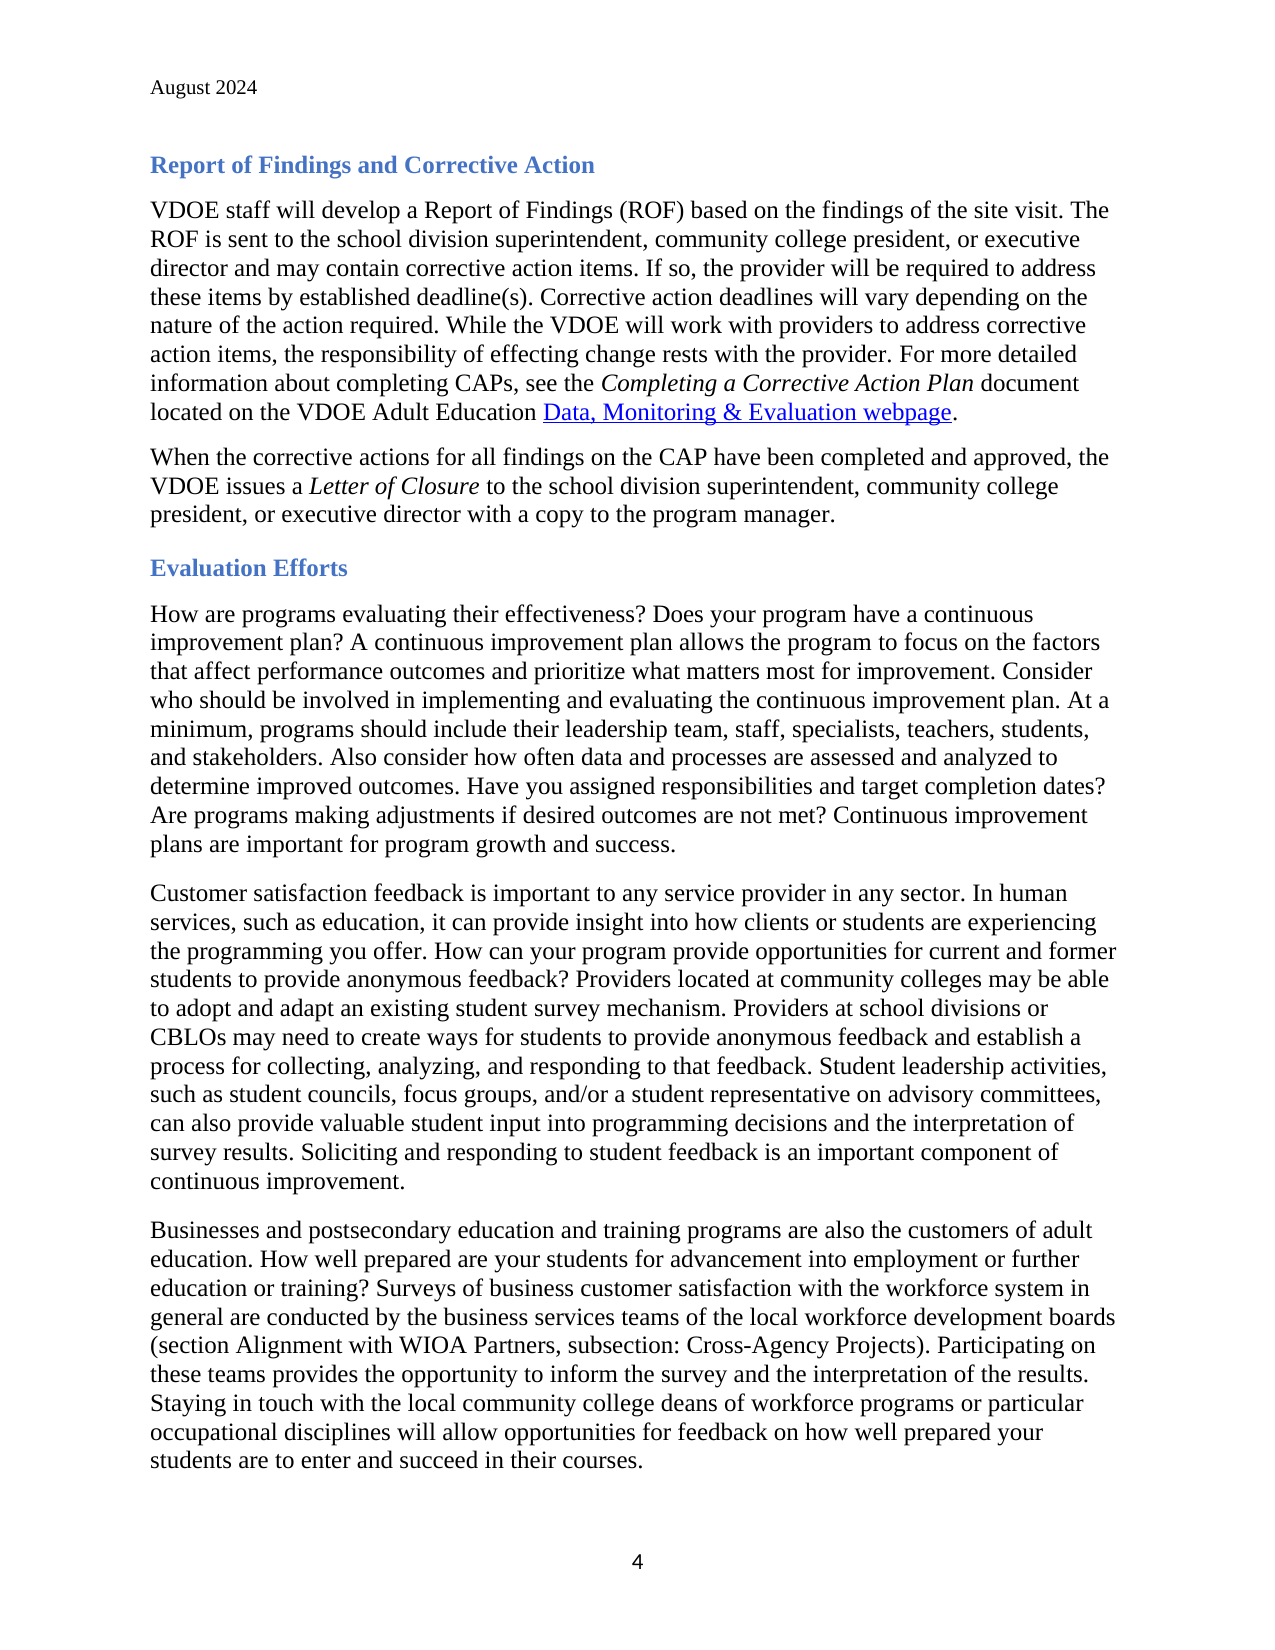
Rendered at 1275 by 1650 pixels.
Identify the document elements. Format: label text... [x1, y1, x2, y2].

text VDOE staff will develop a Report of Findings (ROF) based on the findings of the site visit. The ROF is sent to the school division superintendent, community college president, or executive director and may contain corrective action items. If so, the provider will be required to address these items by established deadline(s). Corrective action deadlines will vary depending on the nature of the action required. While the VDOE will work with providers to address corrective action items, the responsibility of effecting change rests with the provider. For more detailed information about completing CAPs, see the Completing a Corrective Action Plan document located on the VDOE Adult Education Data, Monitoring & Evaluation webpage. [150, 195, 1125, 425]
text When the corrective actions for all findings on the CAP have been completed and approved, the VDOE issues a Letter of Closure to the school division superintendent, community college president, or executive director with a copy to the program manager. [150, 442, 1125, 528]
text Businesses and postsecondary education and training programs are also the customers of adult education. How well prepared are your students for advancement into employment or further education or training? Surveys of business customer satisfaction with the workforce system in general are conducted by the business services teams of the local workforce development boards (section Alignment with WIOA Partners, subsection: Cross-Agency Projects). Participating on these teams provides the opportunity to inform the survey and the interpretation of the results. Staying in touch with the local community college deans of workforce programs or particular occupational disciplines will allow opportunities for feedback on how well prepared your students are to enter and succeed in their courses. [150, 1215, 1125, 1474]
text Customer satisfaction feedback is important to any service provider in any sector. In human services, such as education, it can provide insight into how clients or students are experiencing the programming you offer. How can your program provide opportunities for current and former students to provide anonymous feedback? Providers located at community colleges may be able to adopt and adapt an existing student survey mechanism. Providers at school divisions or CBLOs may need to create ways for students to provide anonymous feedback and establish a process for collecting, analyzing, and responding to that feedback. Student leadership activities, such as student councils, focus groups, and/or a student representative on advisory committees, can also provide valuable student input into programming decisions and the interpretation of survey results. Soliciting and responding to student feedback is an important component of continuous improvement. [150, 878, 1125, 1194]
subtitle Evaluation Efforts [150, 553, 1125, 582]
subtitle Report of Findings and Corrective Action [150, 150, 1125, 179]
text How are programs evaluating their effectiveness? Does your program have a continuous improvement plan? A continuous improvement plan allows the program to focus on the factors that affect performance outcomes and prioritize what matters most for improvement. Consider who should be involved in implementing and evaluating the continuous improvement plan. At a minimum, programs should include their leadership team, staff, specialists, teachers, students, and stakeholders. Also consider how often data and processes are assessed and analyzed to determine improved outcomes. Have you assigned responsibilities and target completion dates? Are programs making adjustments if desired outcomes are not met? Continuous improvement plans are important for program growth and success. [150, 599, 1125, 857]
